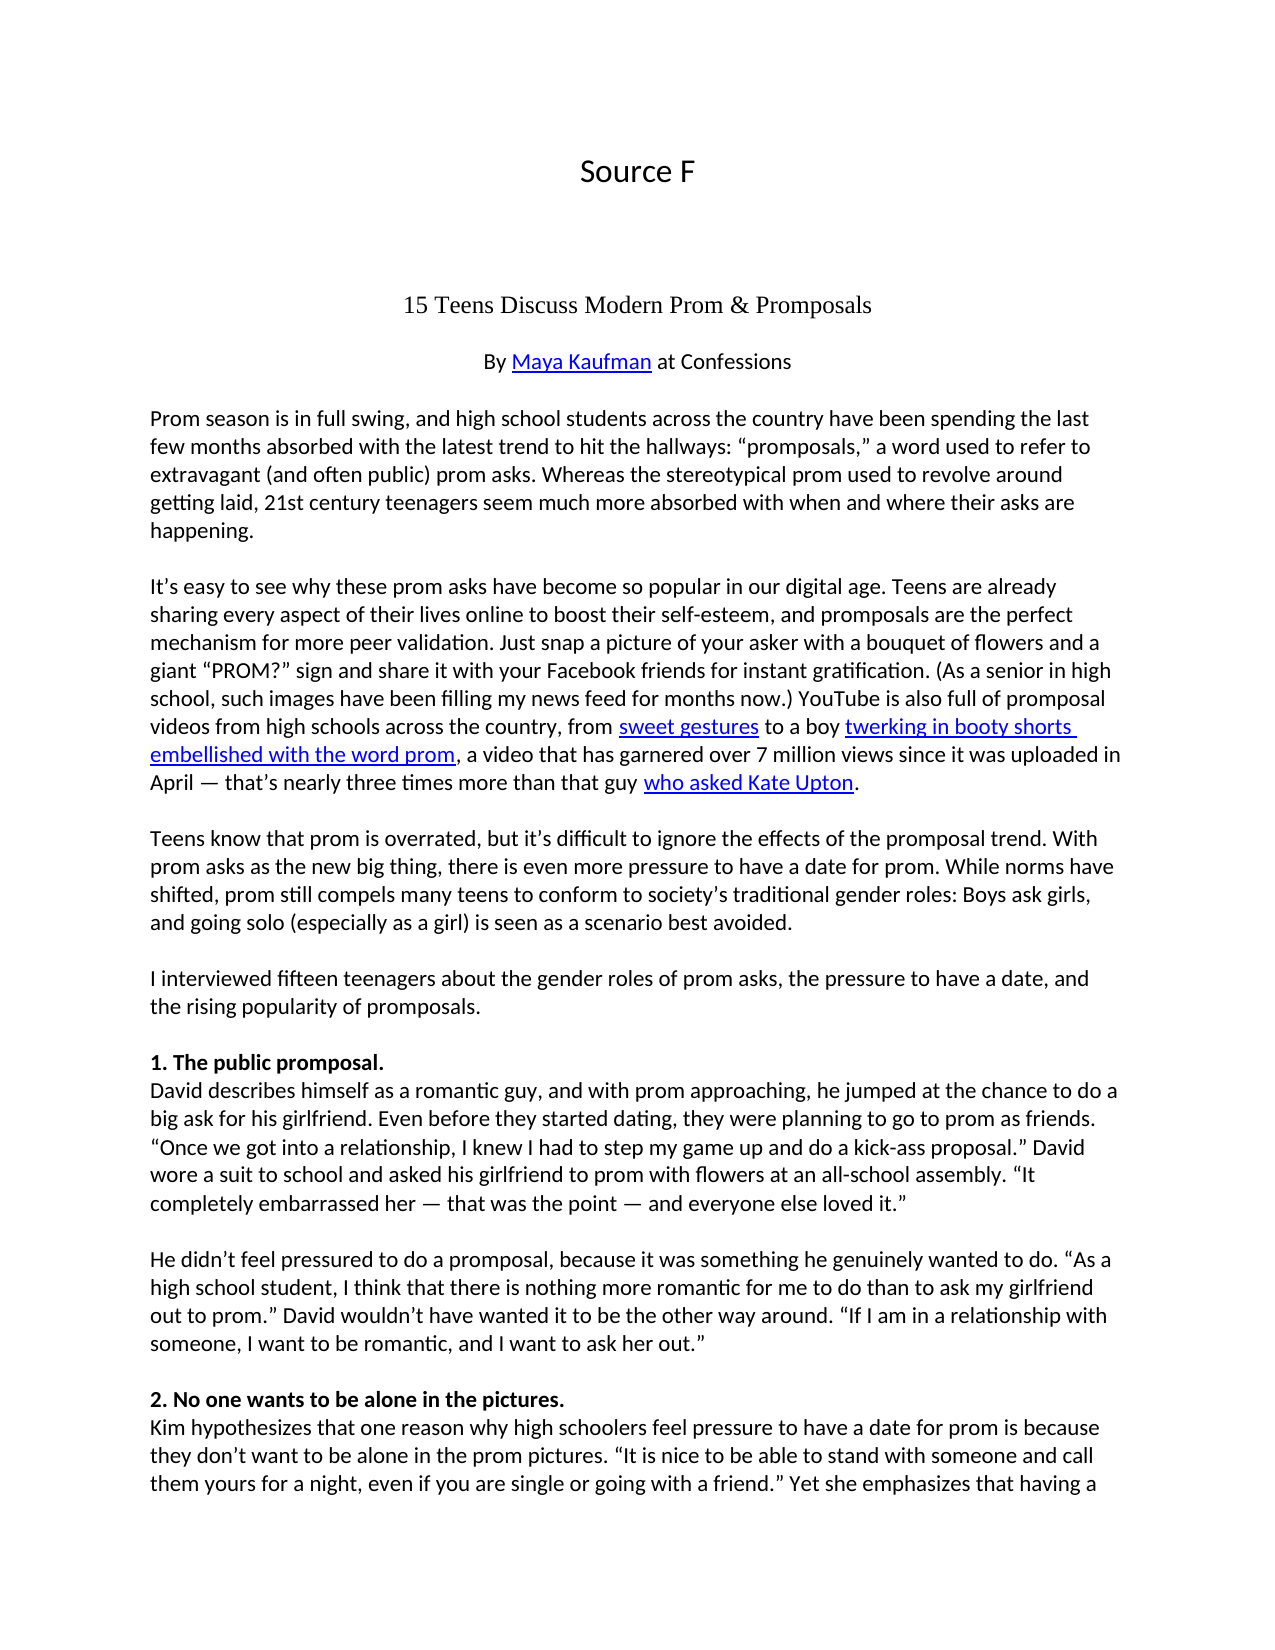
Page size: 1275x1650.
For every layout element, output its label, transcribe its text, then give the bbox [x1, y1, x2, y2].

text By Maya Kaufman at Confessions [150, 347, 1125, 375]
text Source F [150, 150, 1125, 191]
text 15 Teens Discuss Modern Prom & Promposals [150, 290, 1125, 318]
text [150, 1048, 1125, 1497]
text I interviewed fifteen teenagers about the gender roles of prom asks, the pressure to have a date, and the rising popularity of promposals. [150, 964, 1125, 1021]
text Prom season is in full swing, and high school students across the country have been spending the last few months absorbed with the latest trend to hit the hallways: “promposals,” a word used to refer to extravagant (and often public) prom asks. Whereas the stereotypical prom used to revolve around getting laid, 21st century teenagers seem much more absorbed with when and where their asks are happening. It’s easy to see why these prom asks have become so popular in our digital age. Teens are already sharing every aspect of their lives online to boost their self-esteem, and promposals are the perfect mechanism for more peer validation. Just snap a picture of your asker with a bouquet of flowers and a giant “PROM?” sign and share it with your Facebook friends for instant gratification. (As a senior in high school, such images have been filling my news feed for months now.) YouTube is also full of promposal videos from high schools across the country, from sweet gestures to a boy twerking in booty shorts embellished with the word prom, a video that has garnered over 7 million views since it was uploaded in April — that’s nearly three times more than that guy who asked Kate Upton. Teens know that prom is overrated, but it’s difficult to ignore the effects of the promposal trend. With prom asks as the new big thing, there is even more pressure to have a date for prom. While norms have shifted, prom still compels many teens to conform to society’s traditional gender roles: Boys ask girls, and going solo (especially as a girl) is seen as a scenario best avoided. [150, 404, 1125, 936]
